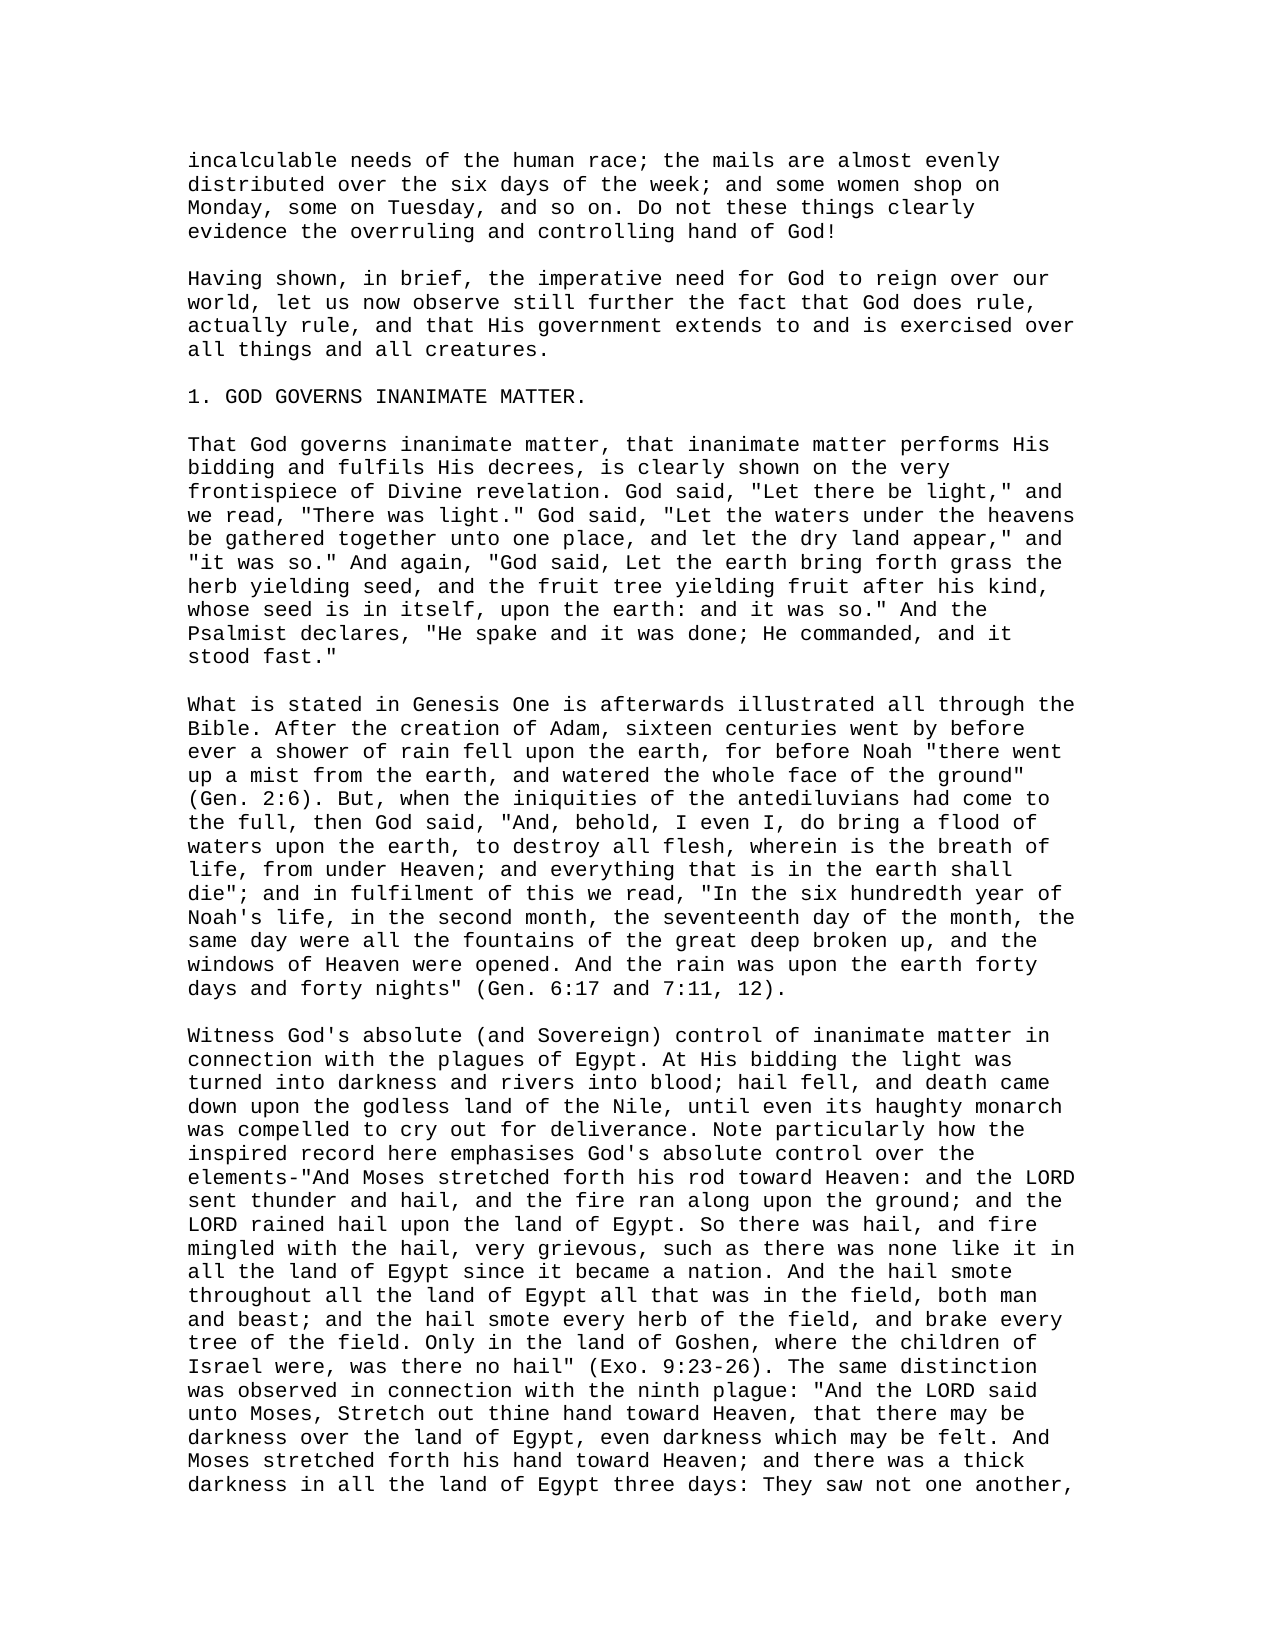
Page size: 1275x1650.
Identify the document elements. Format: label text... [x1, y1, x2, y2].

text 1. GOD GOVERNS INANIMATE MATTER. [150, 386, 1125, 410]
text be gathered together unto one place, and let the dry land appear," and [150, 528, 1125, 552]
text we read, "There was light." God said, "Let the waters under the heavens [150, 505, 1125, 528]
text Noah's life, in the second month, the seventeenth day of the month, the [150, 907, 1125, 930]
text What is stated in Genesis One is afterwards illustrated all through the [150, 694, 1125, 717]
text up a mist from the earth, and watered the whole face of the ground" [150, 765, 1125, 788]
text days and forty nights" (Gen. 6:17 and 7:11, 12). [150, 978, 1125, 1001]
text actually rule, and that His government extends to and is exercised over [150, 316, 1125, 339]
text frontispiece of Divine revelation. God said, "Let there be light," and [150, 481, 1125, 505]
text Having shown, in brief, the imperative need for God to reign over our [150, 268, 1125, 292]
text all things and all creatures. [150, 339, 1125, 363]
text same day were all the fountains of the great deep broken up, and the [150, 930, 1125, 954]
text darkness in all the land of Egypt three days: They saw not one another, [150, 1474, 1125, 1498]
text LORD rained hail upon the land of Egypt. So there was hail, and fire [150, 1214, 1125, 1238]
text die"; and in fulfilment of this we read, "In the six hundredth year of [150, 883, 1125, 907]
text Witness God's absolute (and Sovereign) control of inanimate matter in [150, 1025, 1125, 1048]
text was compelled to cry out for deliverance. Note particularly how the [150, 1119, 1125, 1143]
text "it was so." And again, "God said, Let the earth bring forth grass the [150, 552, 1125, 576]
text all the land of Egypt since it became a nation. And the hail smote [150, 1261, 1125, 1285]
text life, from under Heaven; and everything that is in the earth shall [150, 859, 1125, 883]
text herb yielding seed, and the fruit tree yielding fruit after his kind, [150, 576, 1125, 599]
text turned into darkness and rivers into blood; hail fell, and death came [150, 1072, 1125, 1096]
text Monday, some on Tuesday, and so on. Do not these things clearly [150, 197, 1125, 221]
text darkness over the land of Egypt, even darkness which may be felt. And [150, 1427, 1125, 1451]
text connection with the plagues of Egypt. At His bidding the light was [150, 1048, 1125, 1072]
text waters upon the earth, to destroy all flesh, wherein is the breath of [150, 836, 1125, 859]
text incalculable needs of the human race; the mails are almost evenly [150, 150, 1125, 174]
text bidding and fulfils His decrees, is clearly shown on the very [150, 457, 1125, 481]
text inspired record here emphasises God's absolute control over the [150, 1143, 1125, 1167]
text elements-"And Moses stretched forth his rod toward Heaven: and the LORD [150, 1167, 1125, 1190]
text mingled with the hail, very grievous, such as there was none like it in [150, 1238, 1125, 1261]
text throughout all the land of Egypt all that was in the field, both man [150, 1285, 1125, 1309]
text windows of Heaven were opened. And the rain was upon the earth forty [150, 954, 1125, 978]
text Israel were, was there no hail" (Exo. 9:23-26). The same distinction [150, 1356, 1125, 1379]
text stood fast." [150, 647, 1125, 670]
text Moses stretched forth his hand toward Heaven; and there was a thick [150, 1451, 1125, 1474]
text evidence the overruling and controlling hand of God! [150, 221, 1125, 244]
text down upon the godless land of the Nile, until even its haughty monarch [150, 1096, 1125, 1119]
text Bible. After the creation of Adam, sixteen centuries went by before [150, 717, 1125, 741]
text unto Moses, Stretch out thine hand toward Heaven, that there may be [150, 1403, 1125, 1427]
text was observed in connection with the ninth plague: "And the LORD said [150, 1379, 1125, 1403]
text whose seed is in itself, upon the earth: and it was so." And the [150, 599, 1125, 623]
text That God governs inanimate matter, that inanimate matter performs His [150, 434, 1125, 457]
text world, let us now observe still further the fact that God does rule, [150, 292, 1125, 316]
text and beast; and the hail smote every herb of the field, and brake every [150, 1309, 1125, 1332]
text distributed over the six days of the week; and some women shop on [150, 174, 1125, 197]
text ever a shower of rain fell upon the earth, for before Noah "there went [150, 741, 1125, 765]
text (Gen. 2:6). But, when the iniquities of the antediluvians had come to [150, 788, 1125, 812]
text Psalmist declares, "He spake and it was done; He commanded, and it [150, 623, 1125, 647]
text tree of the field. Only in the land of Goshen, where the children of [150, 1332, 1125, 1356]
text the full, then God said, "And, behold, I even I, do bring a flood of [150, 812, 1125, 836]
text sent thunder and hail, and the fire ran along upon the ground; and the [150, 1190, 1125, 1214]
